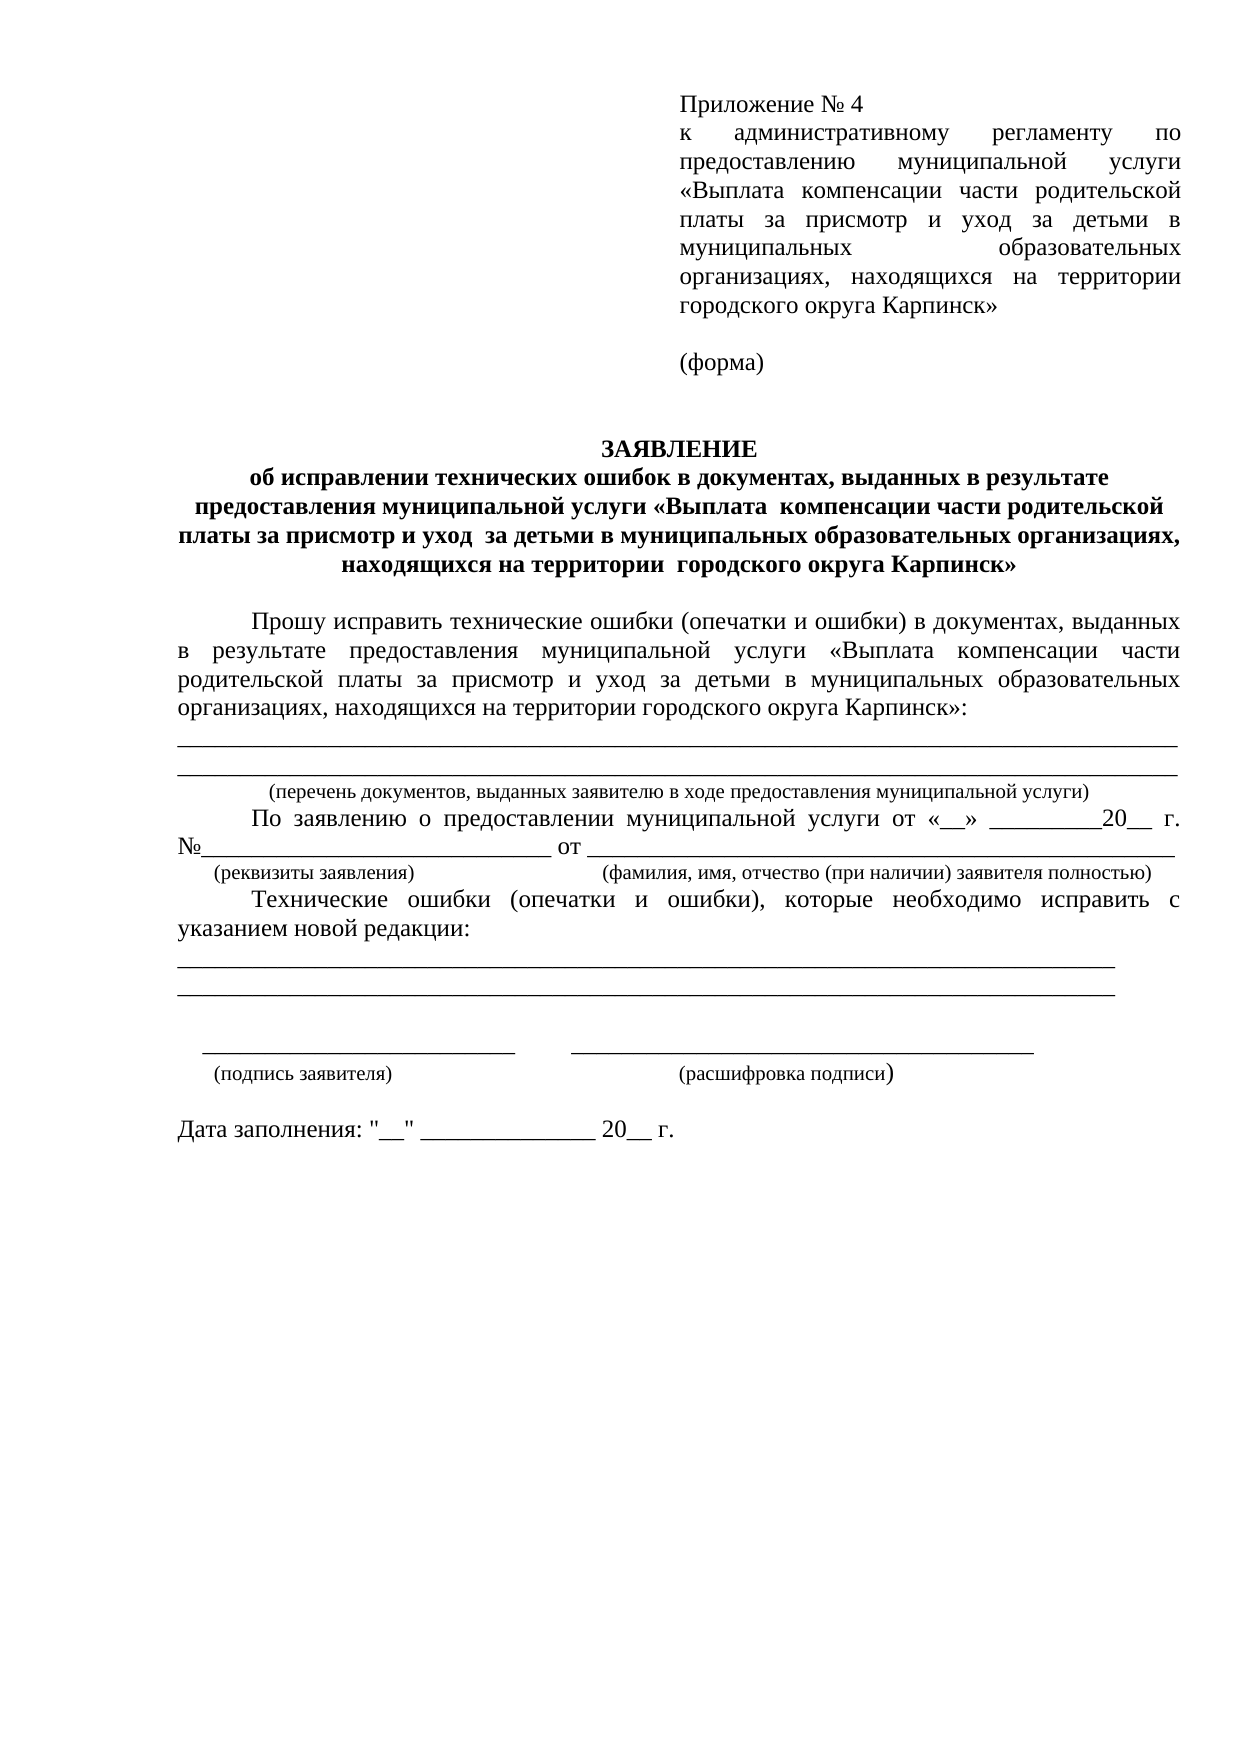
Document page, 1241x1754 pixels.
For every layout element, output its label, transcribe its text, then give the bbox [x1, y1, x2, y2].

text _________________________ _____________________________________ [177, 1028, 1181, 1057]
text ___________________________________________________________________________ [177, 942, 1181, 971]
text Прошу исправить технические ошибки (опечатки и ошибки) в документах, выданных в результате предоставления муниципальной услуги «Выплата компенсации части родительской платы за присмотр и уход за детьми в муниципальных образовательных организациях, находящихся на территории городского округа Карпинск»: [177, 606, 1181, 721]
text (форма) [679, 347, 1181, 376]
text (подпись заявителя) (расшифровка подписи) [177, 1057, 1181, 1086]
text об исправлении технических ошибок в документах, выданных в результате предоставления муниципальной услуги «Выплата компенсации части родительской платы за присмотр и уход за детьми в муниципальных образовательных организациях, находящихся на территории городского округа Карпинск» [177, 462, 1181, 577]
text к административному регламенту по предоставлению муниципальной услуги «Выплата компенсации части родительской платы за присмотр и уход за детьми в муниципальных образовательных организациях, находящихся на территории городского округа Карпинск» [679, 117, 1181, 319]
text Дата заполнения: "__" ______________ 20__ г. [177, 1114, 1181, 1143]
text (реквизиты заявления) (фамилия, имя, отчество (при наличии) заявителя полностью) [177, 860, 1181, 884]
text По заявлению о предоставлении муниципальной услуги от «__» _________20__ г. №____________________________ от _______________________________________________ [177, 803, 1181, 860]
text ________________________________________________________________________________ [177, 721, 1181, 750]
text ________________________________________________________________________________ [177, 750, 1181, 779]
text ЗАЯВЛЕНИЕ [177, 434, 1181, 462]
text (перечень документов, выданных заявителю в ходе предоставления муниципальной услуги) [177, 779, 1181, 803]
text Приложение № 4 [177, 89, 1181, 117]
text Технические ошибки (опечатки и ошибки), которые необходимо исправить с указанием новой редакции: [177, 884, 1181, 942]
text ___________________________________________________________________________ [177, 971, 1181, 999]
